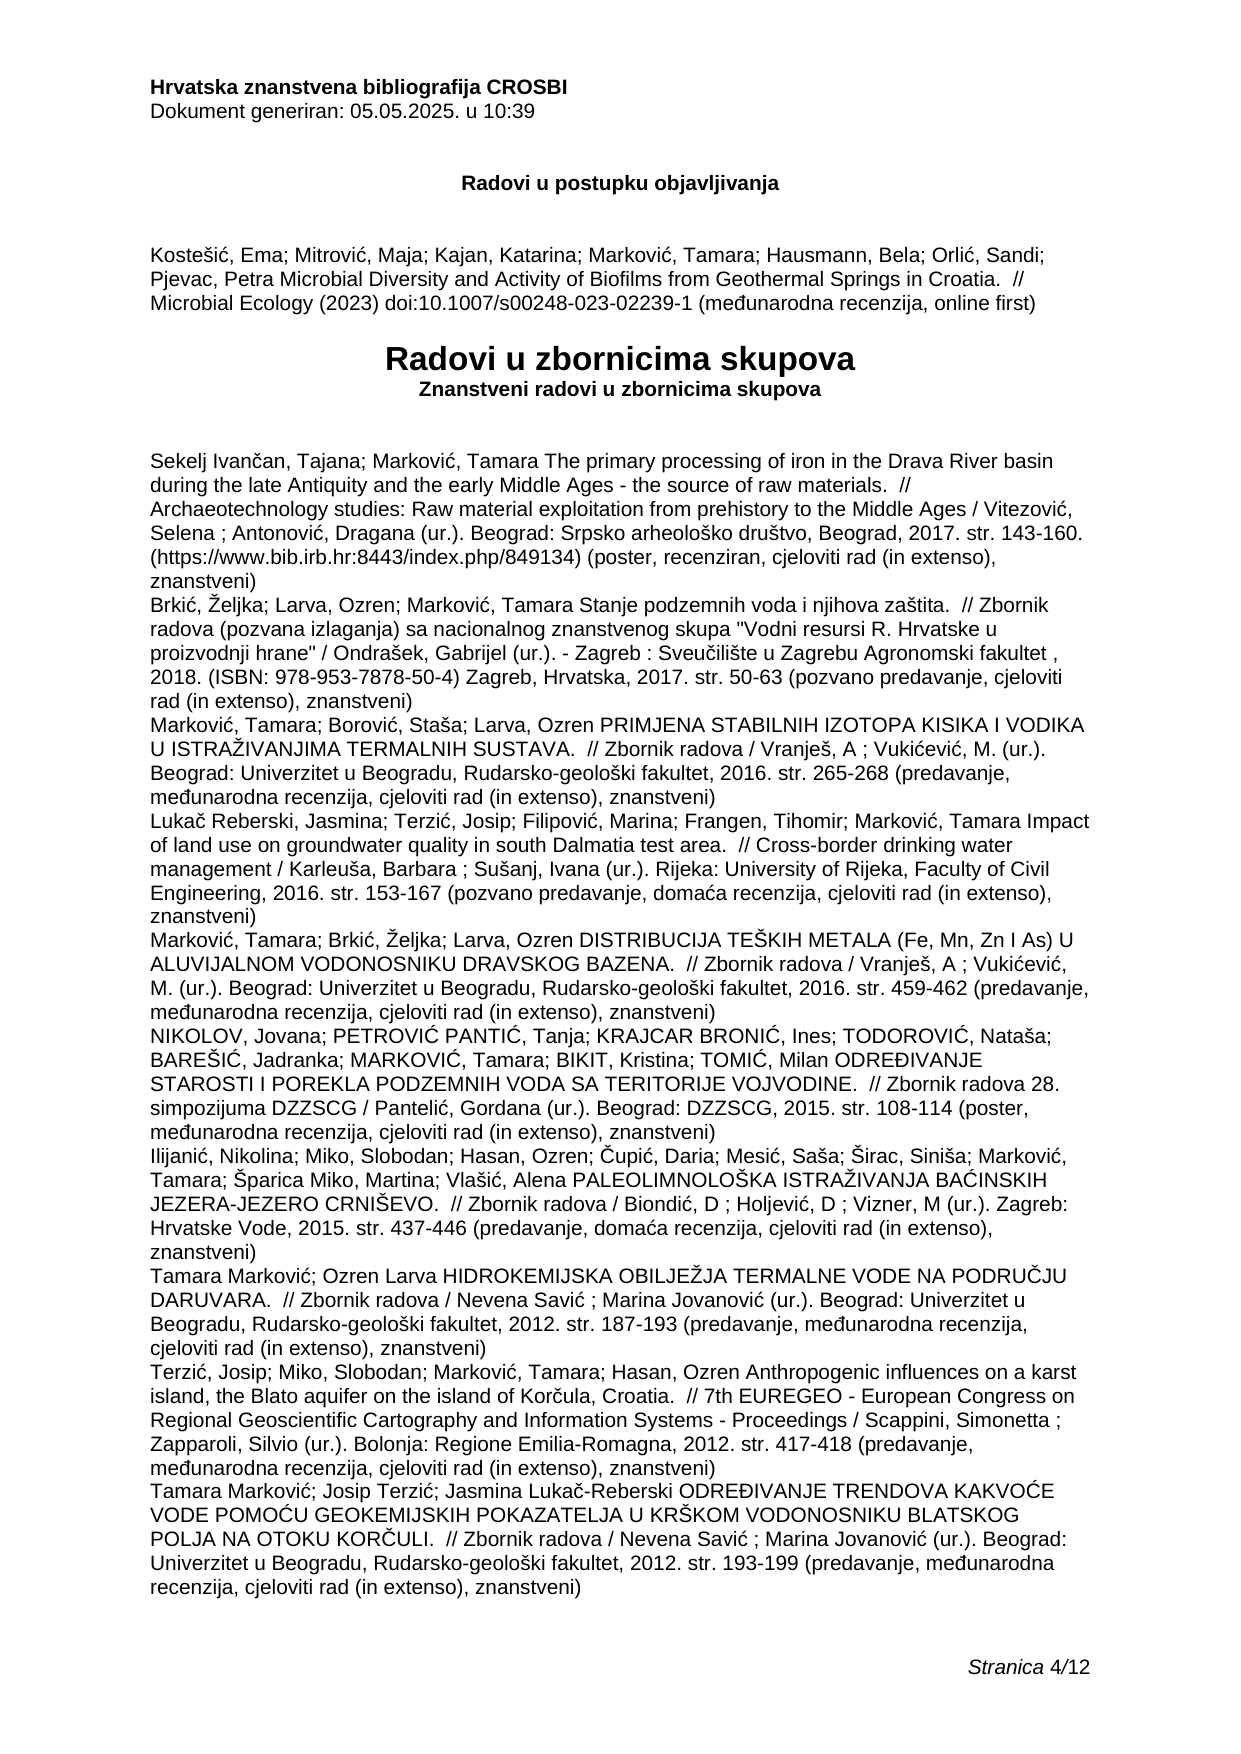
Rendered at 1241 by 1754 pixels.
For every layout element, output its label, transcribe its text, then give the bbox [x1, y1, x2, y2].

text Tamara Marković; Josip Terzić; Jasmina Lukač-Reberski [150, 1479, 1090, 1599]
text Terzić, Josip; Miko, Slobodan; Marković, Tamara; Hasan, Ozren [150, 1359, 1090, 1479]
text Lukač Reberski, Jasmina; Terzić, Josip; Filipović, Marina; Frangen, Tihomir; Marković, Tamara [150, 808, 1090, 928]
subtitle Radovi u postupku objavljivanja [150, 171, 1090, 195]
text Marković, Tamara; Borović, Staša; Larva, Ozren [150, 713, 1090, 808]
text Tamara Marković; Ozren Larva [150, 1264, 1090, 1359]
text Marković, Tamara; Brkić, Željka; Larva, Ozren [150, 928, 1090, 1024]
subtitle Znanstveni radovi u zbornicima skupova [150, 377, 1090, 401]
subtitle Radovi u zbornicima skupova [150, 339, 1090, 377]
text NIKOLOV, Jovana; PETROVIĆ PANTIĆ, Tanja; KRAJCAR BRONIĆ, Ines; TODOROVIĆ, Nataša; BAREŠIĆ, Jadranka; MARKOVIĆ, Tamara; BIKIT, Kristina; TOMIĆ, Milan [150, 1024, 1090, 1144]
text Brkić, Željka; Larva, Ozren; Marković, Tamara [150, 593, 1090, 713]
text Sekelj Ivančan, Tajana; Marković, Tamara [150, 449, 1090, 593]
text Kostešić, Ema; Mitrović, Maja; Kajan, Katarina; Marković, Tamara; Hausmann, Bela; Orlić, Sandi; Pjevac, Petra [150, 243, 1090, 315]
text Ilijanić, Nikolina; Miko, Slobodan; Hasan, Ozren; Čupić, Daria; Mesić, Saša; Širac, Siniša; Marković, Tamara; Šparica Miko, Martina; Vlašić, Alena [150, 1144, 1090, 1264]
